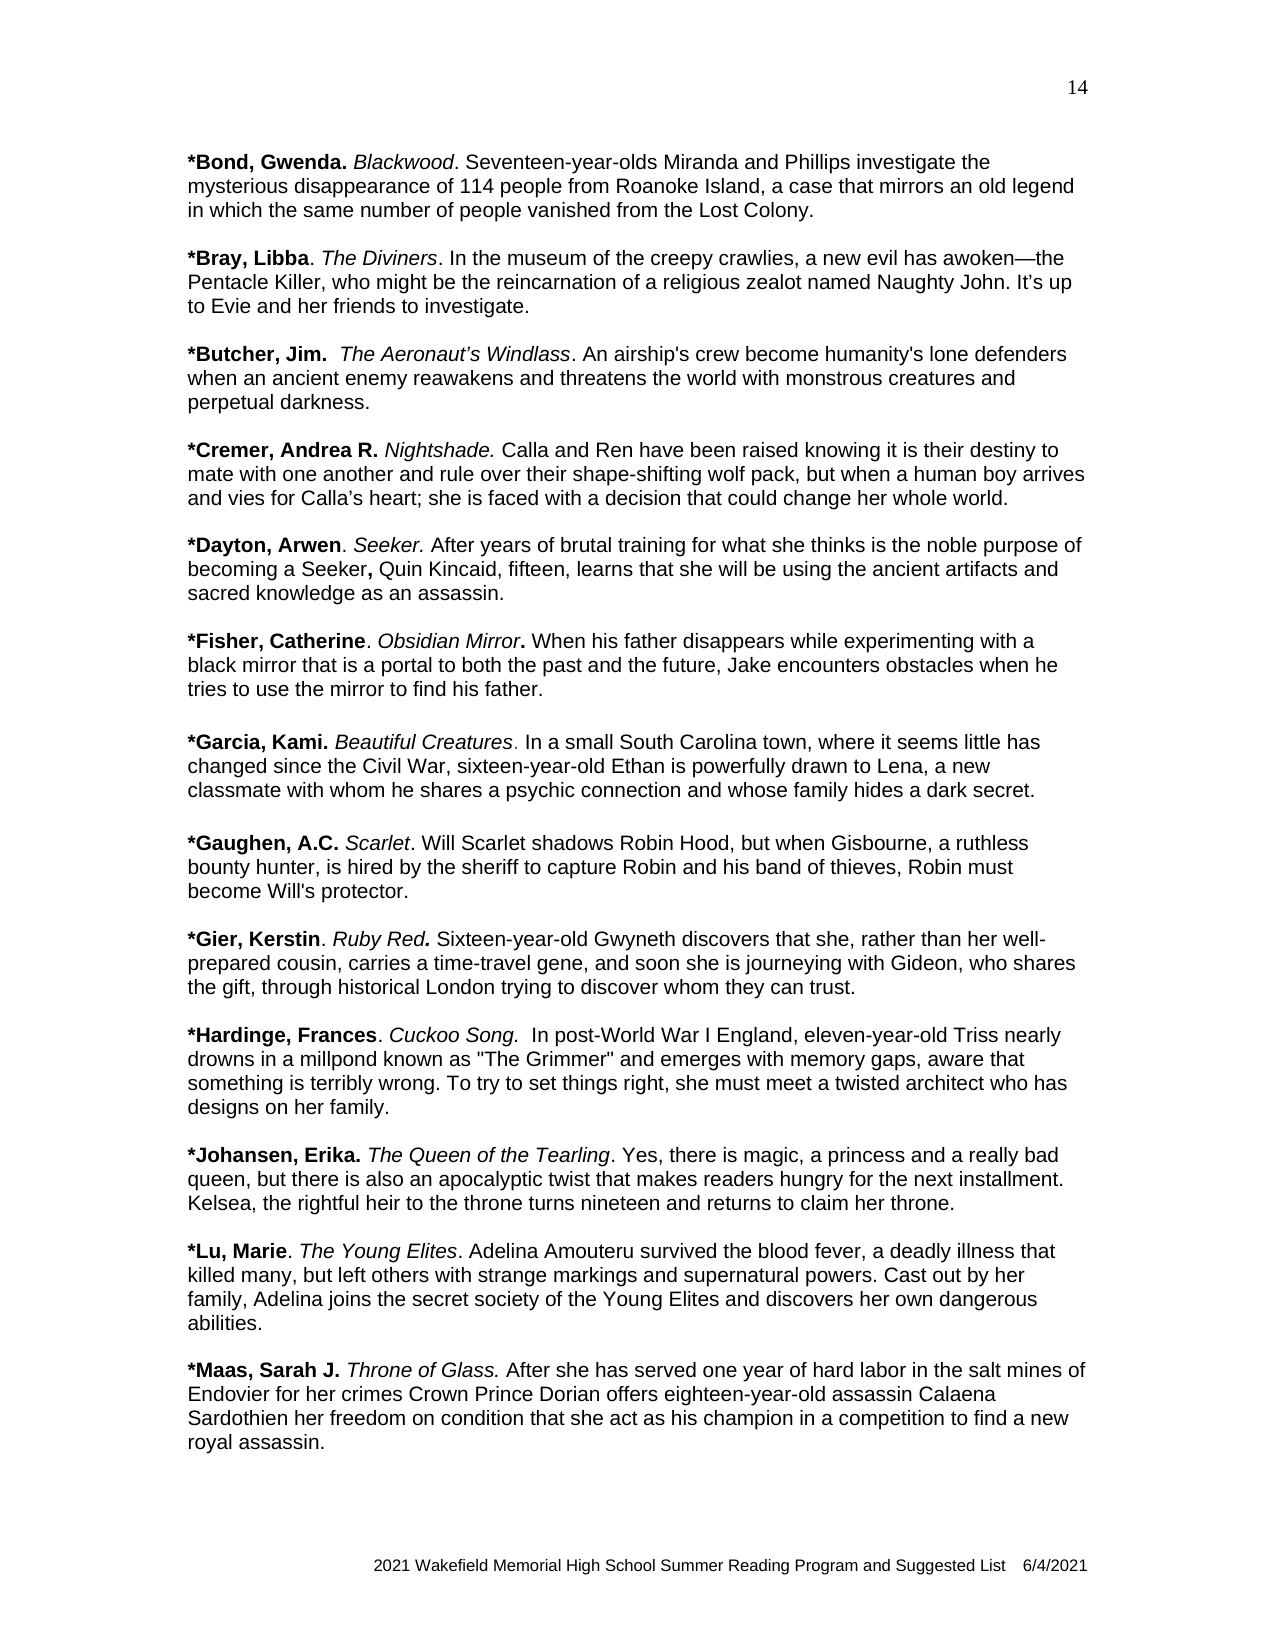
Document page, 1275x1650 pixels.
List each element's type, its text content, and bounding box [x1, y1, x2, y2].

text *Fisher, Catherine. Obsidian Mirror. When his father disappears while experimenting with a black mirror that is a portal to both the past and the future, Jake encounters obstacles when he tries to use the mirror to find his father. [187, 629, 1087, 701]
text *Hardinge, Frances. Cuckoo Song. In post-World War I England, eleven-year-old Triss nearly drowns in a millpond known as "The Grimmer" and emerges with memory gaps, aware that something is terribly wrong. To try to set things right, she must meet a twisted architect who has designs on her family. [187, 1023, 1087, 1119]
text *Butcher, Jim. The Aeronaut’s Windlass. An airship's crew become humanity's lone defenders when an ancient enemy reawakens and threatens the world with monstrous creatures and perpetual darkness. [187, 342, 1087, 413]
text *Maas, Sarah J. Throne of Glass. After she has served one year of hard labor in the salt mines of Endovier for her crimes Crown Prince Dorian offers eighteen-year-old assassin Calaena Sardothien her freedom on condition that she act as his champion in a competition to find a new royal assassin. [187, 1358, 1087, 1454]
text *Gier, Kerstin. Ruby Red. Sixteen-year-old Gwyneth discovers that she, rather than her well-prepared cousin, carries a time-travel gene, and soon she is journeying with Gideon, who shares the gift, through historical London trying to discover whom they can trust. [187, 927, 1087, 999]
text *Garcia, Kami. Beautiful Creatures. In a small South Carolina town, where it seems little has changed since the Civil War, sixteen-year-old Ethan is powerfully drawn to Lena, a new classmate with whom he shares a psychic connection and whose family hides a dark secret. [187, 730, 1087, 802]
text *Lu, Marie. The Young Elites. Adelina Amouteru survived the blood fever, a deadly illness that killed many, but left others with strange markings and supernatural powers. Cast out by her family, Adelina joins the secret society of the Young Elites and discovers her own dangerous abilities. [187, 1238, 1087, 1334]
text *Bray, Libba. The Diviners. In the museum of the creepy crawlies, a new evil has awoken—the Pentacle Killer, who might be the reincarnation of a religious zealot named Naughty John. It’s up to Evie and her friends to investigate. [187, 246, 1087, 318]
text *Cremer, Andrea R. Nightshade. Calla and Ren have been raised knowing it is their destiny to mate with one another and rule over their shape-shifting wolf pack, but when a human boy arrives and vies for Calla’s heart; she is faced with a decision that could change her whole world. [187, 437, 1087, 509]
text *Johansen, Erika. The Queen of the Tearling. Yes, there is magic, a princess and a really bad queen, but there is also an apocalyptic twist that makes readers hungry for the next installment. Kelsea, the rightful heir to the throne turns nineteen and returns to claim her throne. [187, 1143, 1087, 1214]
text *Dayton, Arwen. Seeker. After years of brutal training for what she thinks is the noble purpose of becoming a Seeker, Quin Kincaid, fifteen, learns that she will be using the ancient artifacts and sacred knowledge as an assassin. [187, 533, 1087, 605]
text *Bond, Gwenda. Blackwood. Seventeen-year-olds Miranda and Phillips investigate the mysterious disappearance of 114 people from Roanoke Island, a case that mirrors an old legend in which the same number of people vanished from the Lost Colony. [187, 150, 1087, 222]
text *Gaughen, A.C. Scarlet. Will Scarlet shadows Robin Hood, but when Gisbourne, a ruthless bounty hunter, is hired by the sheriff to capture Robin and his band of thieves, Robin must become Will's protector. [187, 831, 1087, 903]
